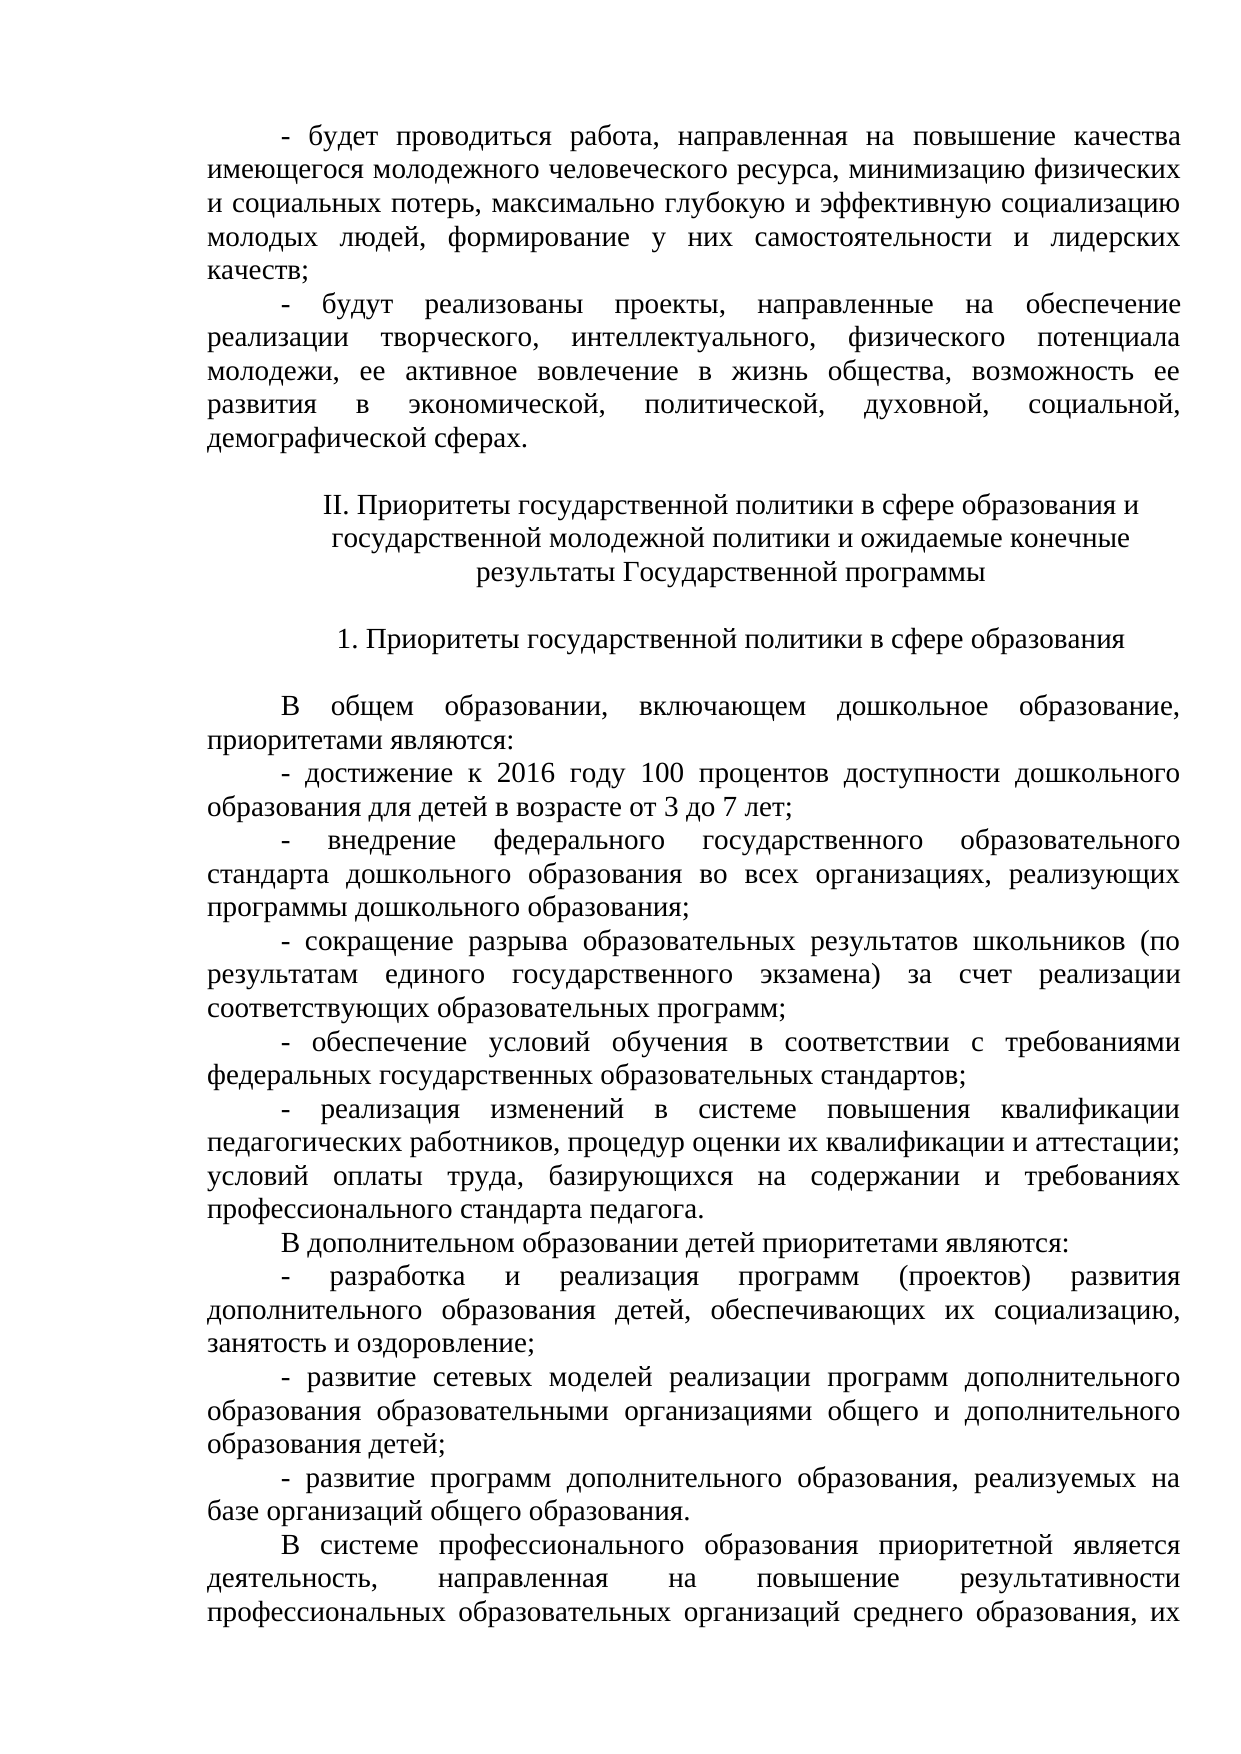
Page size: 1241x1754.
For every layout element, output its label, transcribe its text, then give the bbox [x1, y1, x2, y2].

text - разработка и реализация программ (проектов) развития дополнительного образования детей, обеспечивающих их социализацию, занятость и оздоровление; [207, 1258, 1181, 1359]
text государственной молодежной политики и ожидаемые конечные [207, 521, 1181, 554]
text - развитие сетевых моделей реализации программ дополнительного образования образовательными организациями общего и дополнительного образования детей; [207, 1359, 1181, 1460]
text - достижение к 2016 году 100 процентов доступности дошкольного образования для детей в возрасте от 3 до 7 лет; [207, 755, 1181, 822]
text В общем образовании, включающем дошкольное образование, приоритетами являются: [207, 688, 1181, 755]
text - внедрение федерального государственного образовательного стандарта дошкольного образования во всех организациях, реализующих программы дошкольного образования; [207, 822, 1181, 923]
text результаты Государственной программы [207, 554, 1181, 588]
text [207, 1527, 1181, 1627]
text II. Приоритеты государственной политики в сфере образования и [207, 487, 1181, 521]
text - развитие программ дополнительного образования, реализуемых на базе организаций общего образования. [207, 1460, 1181, 1527]
text В дополнительном образовании детей приоритетами являются: [207, 1225, 1181, 1258]
text - сокращение разрыва образовательных результатов школьников (по результатам единого государственного экзамена) за счет реализации соответствующих образовательных программ; [207, 923, 1181, 1024]
text 1. Приоритеты государственной политики в сфере образования [207, 621, 1181, 655]
text - реализация изменений в системе повышения квалификации педагогических работников, процедур оценки их квалификации и аттестации; условий оплаты труда, базирующихся на содержании и требованиях профессионального стандарта педагога. [207, 1091, 1181, 1225]
text - будет проводиться работа, направленная на повышение качества имеющегося молодежного человеческого ресурса, минимизацию физических и социальных потерь, максимально глубокую и эффективную социализацию молодых людей, формирование у них самостоятельности и лидерских качеств; [207, 118, 1181, 286]
text - будут реализованы проекты, направленные на обеспечение реализации творческого, интеллектуального, физического потенциала молодежи, ее активное вовлечение в жизнь общества, возможность ее развития в экономической, политической, духовной, социальной, демографической сферах. [207, 286, 1181, 453]
text - обеспечение условий обучения в соответствии с требованиями федеральных государственных образовательных стандартов; [207, 1024, 1181, 1091]
